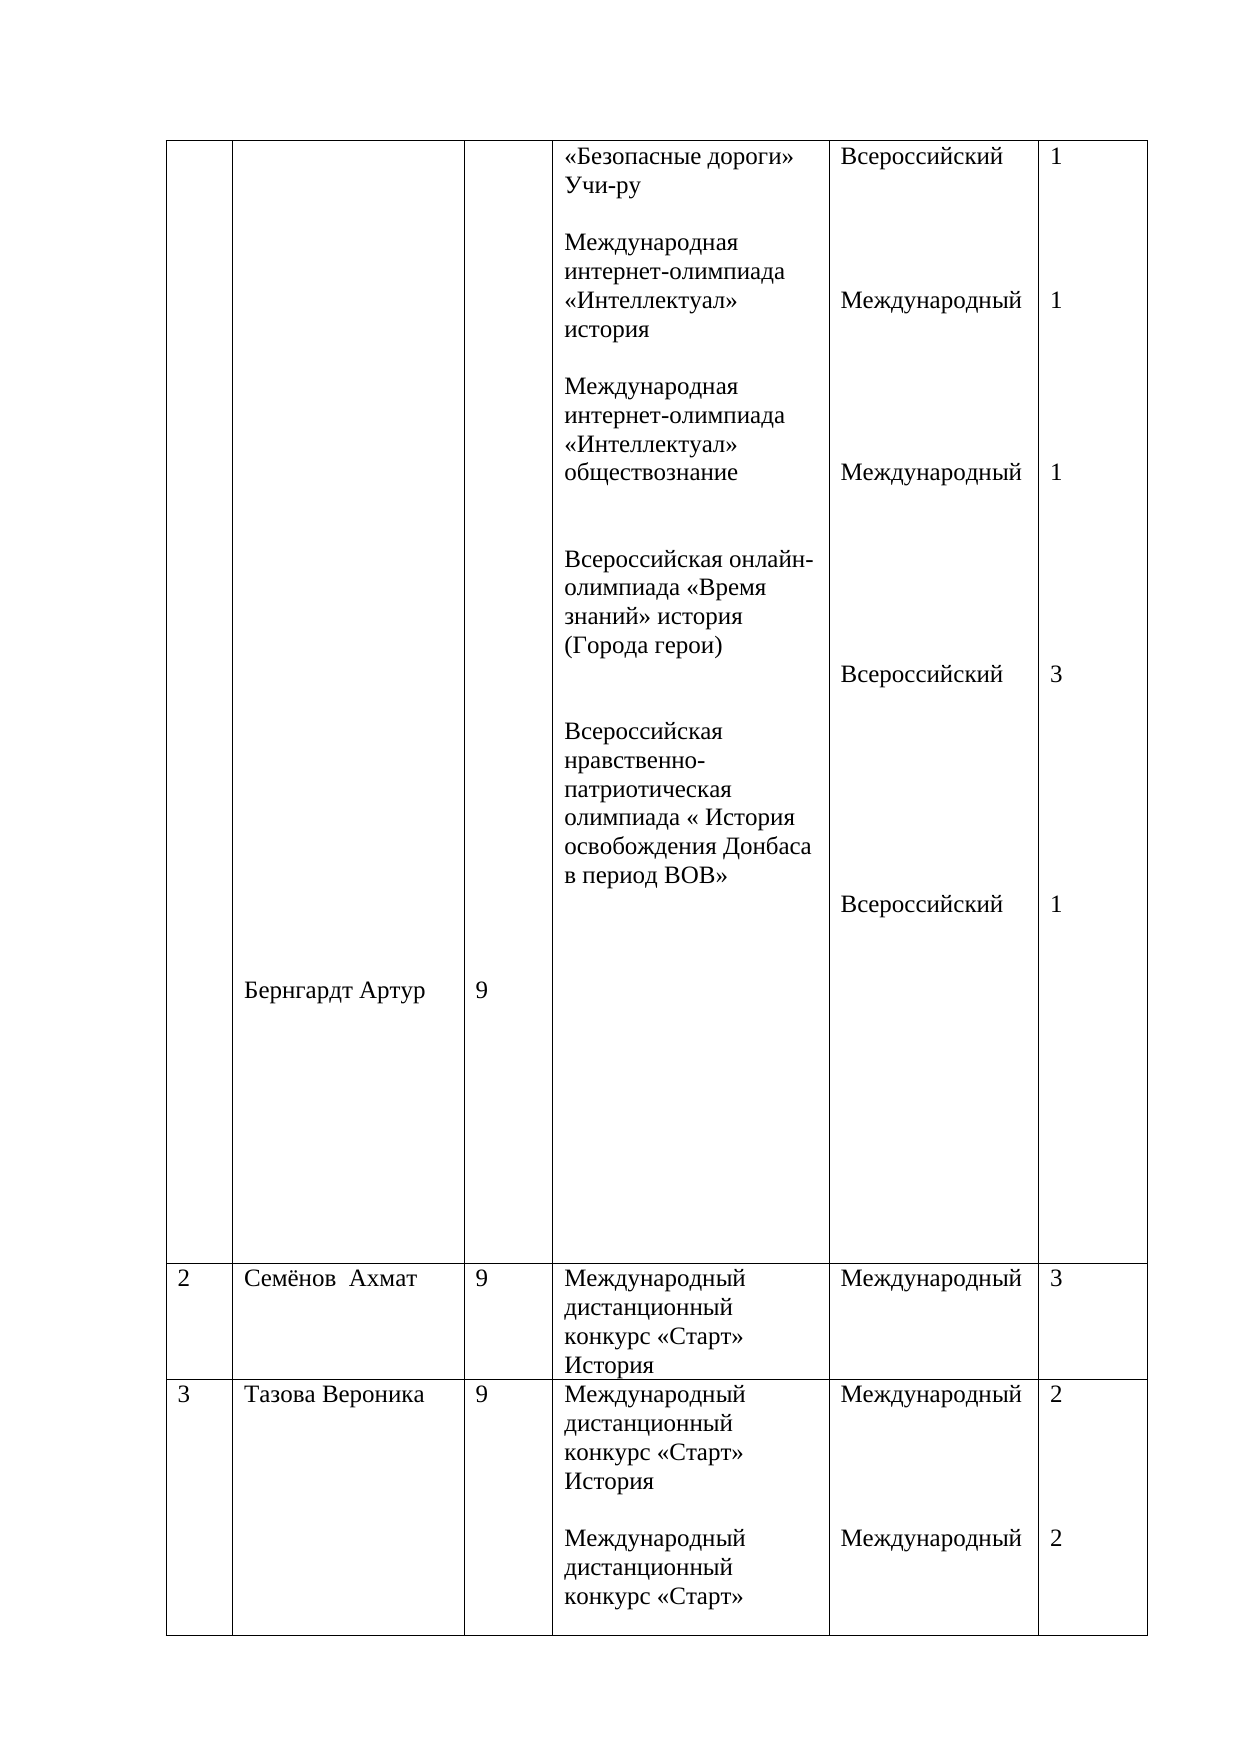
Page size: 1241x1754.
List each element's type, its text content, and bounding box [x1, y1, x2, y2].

table_cell 1 [167, 141, 232, 1262]
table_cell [830, 1380, 1038, 1635]
table_cell Семёнов Ахмат [233, 1264, 464, 1378]
table_cell 9 9 [465, 1380, 552, 1635]
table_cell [233, 1380, 464, 1635]
table_cell 2 1 2 1 1 1 1 3 1 [1039, 141, 1147, 1262]
table_cell 2 [167, 1264, 232, 1378]
table_cell 3 [1039, 1264, 1147, 1378]
table_cell 9 [465, 1264, 552, 1378]
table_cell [1039, 1380, 1147, 1635]
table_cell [233, 141, 464, 1262]
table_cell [553, 141, 829, 1262]
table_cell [553, 1380, 829, 1635]
table_cell Международный дистанционный конкурс «Старт» История [553, 1264, 829, 1378]
table_cell 9 9 [465, 141, 552, 1262]
table_cell 3 [167, 1380, 232, 1635]
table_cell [830, 141, 1038, 1262]
table_cell Международный [830, 1264, 1038, 1378]
